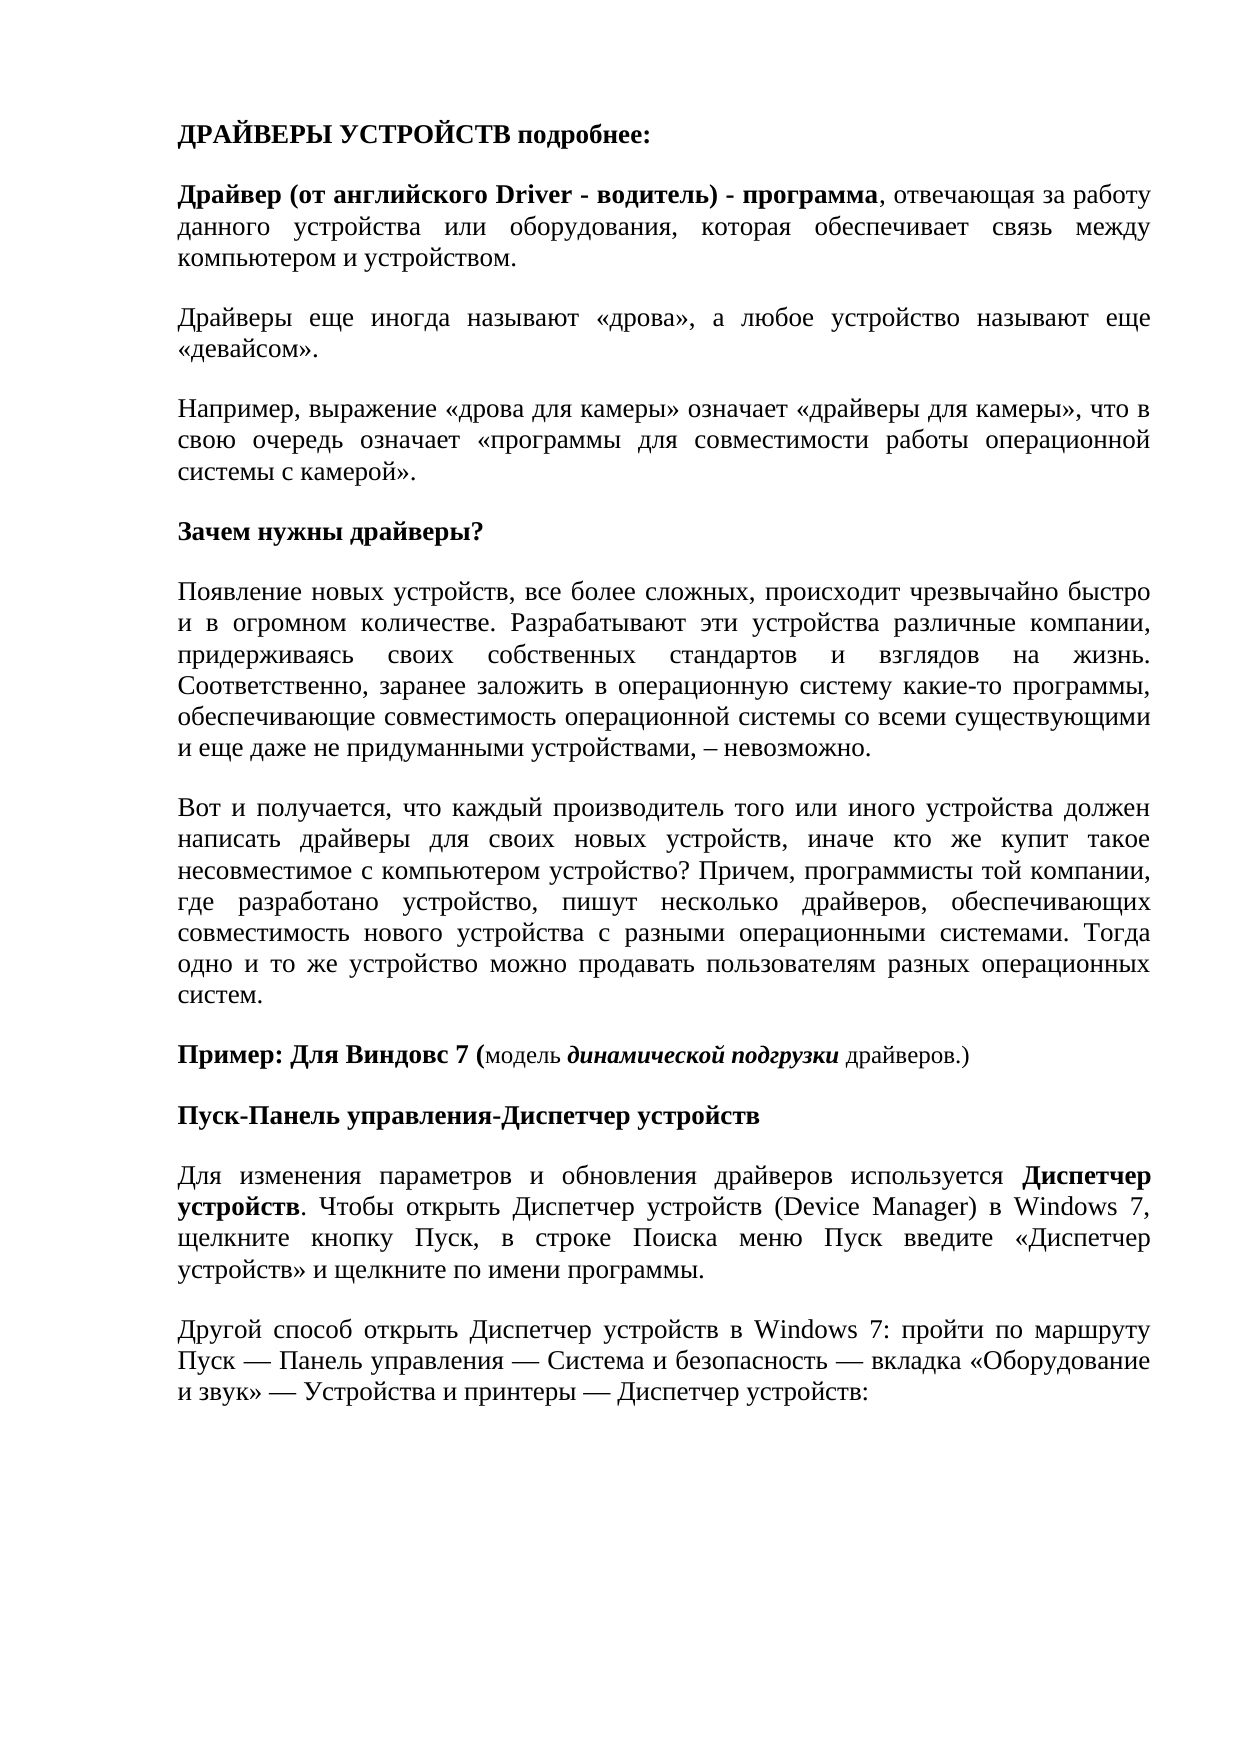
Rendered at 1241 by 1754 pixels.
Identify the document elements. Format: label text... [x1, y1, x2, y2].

text ДРАЙВЕРЫ УСТРОЙСТВ подробнее: [177, 118, 1152, 149]
text Появление новых устройств, все более сложных, происходит чрезвычайно быстро и в огромном количестве. Разрабатывают эти устройства различные компании, придерживаясь своих собственных стандартов и взглядов на жизнь. Соответственно, заранее заложить в операционную систему какие-то программы, обеспечивающие совместимость операционной системы со всеми существующими и еще даже не придуманными устройствами, – невозможно. [177, 575, 1152, 762]
text Драйверы еще иногда называют «дрова», а любое устройство называют еще «девайсом». [177, 301, 1152, 363]
text Пуск-Панель управления-Диспетчер устройств [177, 1099, 1152, 1130]
text Другой способ открыть Диспетчер устройств в Windows 7: пройти по маршруту Пуск — Панель управления — Система и безопасность — вкладка «Оборудование и звук» — Устройства и принтеры — Диспетчер устройств: [177, 1313, 1152, 1406]
text Вот и получается, что каждый производитель того или иного устройства должен написать драйверы для своих новых устройств, иначе кто же купит такое несовместимое с компьютером устройство? Причем, программисты той компании, где разработано устройство, пишут несколько драйверов, обеспечивающих совместимость нового устройства с разными операционными системами. Тогда одно и то же устройство можно продавать пользователям разных операционных систем. [177, 791, 1152, 1009]
text Например, выражение «дрова для камеры» означает «драйверы для камеры», что в свою очередь означает «программы для совместимости работы операционной системы с камерой». [177, 392, 1152, 486]
text Пример: Для Виндовс 7 (модель динамической подгрузки драйверов.) [177, 1039, 1152, 1070]
text Для изменения параметров и обновления драйверов используется Диспетчер устройств. Чтобы открыть Диспетчер устройств (Device Manager) в Windows 7, щелкните кнопку Пуск, в строке Поиска меню Пуск введите «Диспетчер устройств» и щелкните по имени программы. [177, 1159, 1152, 1284]
text Драйвер (от английского Driver - водитель) - программа, отвечающая за работу данного устройства или оборудования, которая обеспечивает связь между компьютером и устройством. [177, 178, 1152, 272]
text Зачем нужны драйверы? [177, 515, 1152, 546]
